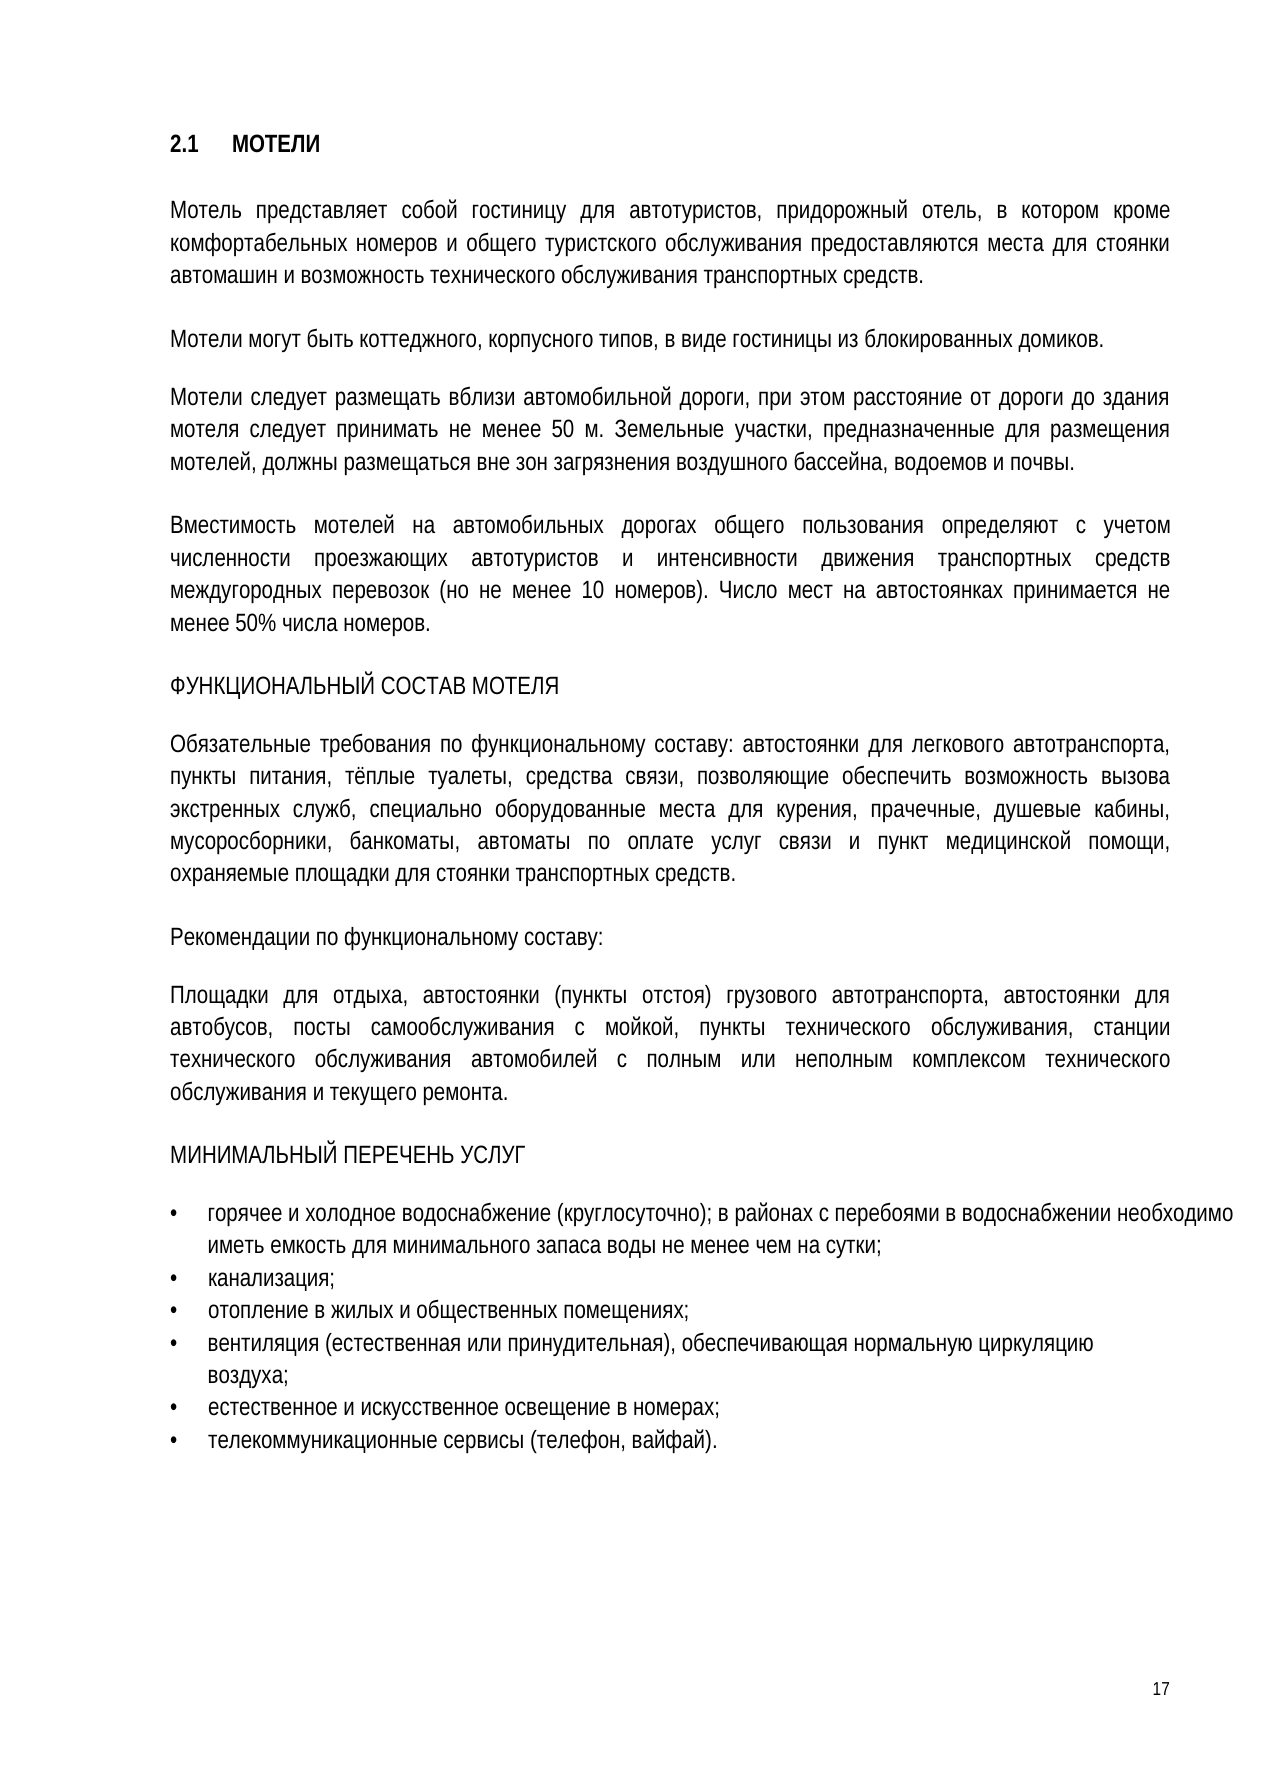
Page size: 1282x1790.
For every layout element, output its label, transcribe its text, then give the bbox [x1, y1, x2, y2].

list МОТЕЛИ [170, 133, 320, 158]
text Мотель представляет собой гостиницу для автотуристов, придорожный отель, в котором кроме комфортабельных номеров и общего туристского обслуживания предоставляются места для стоянки автомашин и возможность технического обслуживания транспортных средств. [170, 193, 1172, 290]
text 17 [1152, 1680, 1169, 1699]
text Рекомендации по функциональному составу: [170, 926, 1261, 951]
list вентиляция (естественная или принудительная), обеспечивающая нормальную циркуляцию воздуха; [170, 1325, 1172, 1390]
text Обязательные требования по функциональному составу: автостоянки для легкового автотранспорта, пункты питания, тёплые туалеты, средства связи, позволяющие обеспечить возможность вызова экстренных служб, специально оборудованные места для курения, прачечные, душевые кабины, мусоросборники, банкоматы, автоматы по оплате услуг связи и пункт медицинской помощи, охраняемые площадки для стоянки транспортных средств. [170, 726, 1172, 888]
list телекоммуникационные сервисы (телефон, вайфай). [170, 1422, 1261, 1455]
text ФУНКЦИОНАЛЬНЫЙ СОСТАВ МОТЕЛЯ [170, 675, 1261, 700]
list канализация; [170, 1260, 1261, 1293]
list горячее и холодное водоснабжение (круглосуточно); в районах с перебоями в водоснабжении необходимо иметь емкость для минимального запаса воды не менее чем на сутки; [170, 1196, 1261, 1260]
list отопление в жилых и общественных помещениях; [170, 1293, 1261, 1325]
list естественное и искусственное освещение в номерах; [170, 1390, 1261, 1422]
text МИНИМАЛЬНЫЙ ПЕРЕЧЕНЬ УСЛУГ [170, 1144, 1261, 1169]
text Мотели следует размещать вблизи автомобильной дороги, при этом расстояние от дороги до здания мотеля следует принимать не менее 50 м. Земельные участки, предназначенные для размещения мотелей, должны размещаться вне зон загрязнения воздушного бассейна, водоемов и почвы. [170, 379, 1172, 477]
text Мотели могут быть коттеджного, корпусного типов, в виде гостиницы из блокированных домиков. [170, 327, 1261, 352]
text Площадки для отдыха, автостоянки (пункты отстоя) грузового автотранспорта, автостоянки для автобусов, посты самообслуживания с мойкой, пункты технического обслуживания, станции технического обслуживания автомобилей с полным или неполным комплексом технического обслуживания и текущего ремонта. [170, 977, 1172, 1107]
text Вместимость мотелей на автомобильных дорогах общего пользования определяют с учетом численности проезжающих автотуристов и интенсивности движения транспортных средств междугородных перевозок (но не менее 10 номеров). Число мест на автостоянках принимается не менее 50% числа номеров. [170, 508, 1172, 637]
